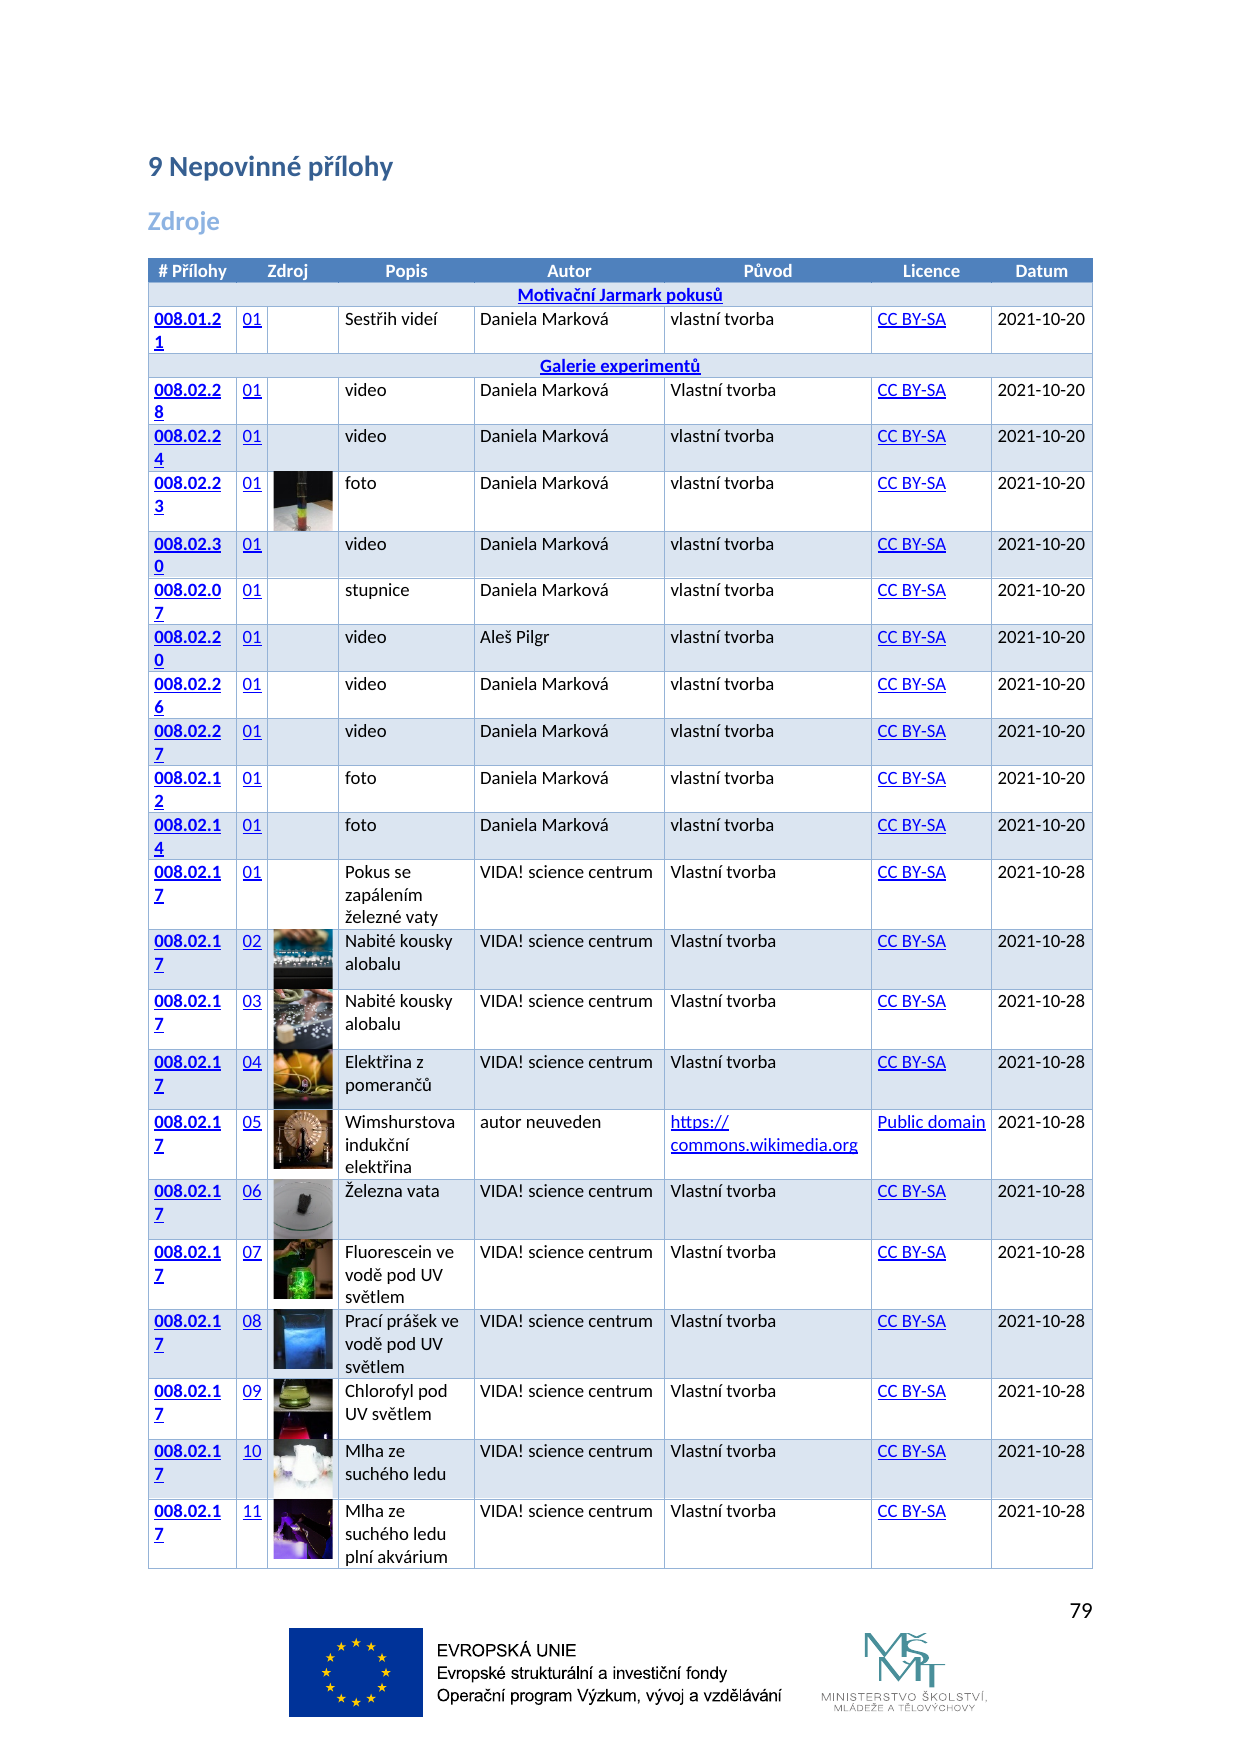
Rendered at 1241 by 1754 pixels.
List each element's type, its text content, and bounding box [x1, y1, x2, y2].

table_cell 01 [237, 532, 267, 577]
table_cell VIDA! science centrum [475, 1180, 664, 1239]
table_cell [268, 472, 273, 531]
table_cell VIDA! science centrum [475, 1310, 664, 1378]
table_cell [268, 930, 273, 989]
table_cell vlastní tvorba [665, 625, 871, 671]
table_cell Vlastní tvorba [665, 1379, 871, 1438]
picture [273, 1309, 333, 1369]
table_cell [333, 472, 338, 531]
table_cell 008.02.12 [149, 766, 236, 812]
table_cell Prací prášek ve vodě pod UV světlem [339, 1310, 474, 1378]
table_cell Wimshurstova indukční elektřina [339, 1110, 474, 1179]
table_cell Vlastní tvorba [665, 930, 871, 989]
table_cell 01 [237, 307, 267, 353]
table_cell 07 [237, 1240, 267, 1308]
table_cell 008.02.07 [149, 579, 236, 624]
table_cell CC BY-SA [872, 930, 991, 989]
table_cell CC BY-SA [872, 425, 991, 471]
table_cell 008.02.17 [149, 1050, 236, 1109]
table_cell video [339, 719, 474, 765]
table_header Datum [992, 259, 1092, 282]
table_cell 2021-10-28 [992, 1379, 1092, 1438]
table_cell 008.02.17 [149, 1310, 236, 1378]
table_cell Mlha ze suchého ledu plní akvárium [339, 1500, 474, 1568]
table_cell [268, 1379, 273, 1438]
table_cell 2021-10-28 [992, 1110, 1092, 1179]
table_cell 2021-10-28 [992, 1310, 1092, 1378]
table_cell 01 [237, 425, 267, 471]
table_cell video [339, 532, 474, 577]
table_cell 04 [237, 1050, 267, 1109]
table_cell Pokus se zapálením železné vaty [339, 860, 474, 928]
table_cell 2021-10-20 [992, 425, 1092, 471]
table_cell vlastní tvorba [665, 579, 871, 624]
table_cell 008.02.17 [149, 860, 236, 928]
table_cell 05 [237, 1110, 267, 1179]
table_cell Elektřina z pomerančů [339, 1050, 474, 1109]
table_cell CC BY-SA [872, 672, 991, 718]
table_cell 2021-10-20 [992, 472, 1092, 531]
table_cell [268, 378, 338, 424]
table_cell [268, 990, 273, 1049]
table_cell 01 [237, 860, 267, 928]
table_cell 2021-10-20 [992, 813, 1092, 859]
table_cell 11 [237, 1500, 267, 1568]
table_cell vlastní tvorba [665, 766, 871, 812]
table_header Licence [872, 259, 991, 282]
table_cell 01 [237, 672, 267, 718]
table_cell Vlastní tvorba [665, 1440, 871, 1498]
table_cell 008.02.17 [149, 1379, 236, 1438]
table_cell CC BY-SA [872, 1500, 991, 1568]
table_cell vlastní tvorba [665, 307, 871, 353]
table_cell Daniela Marková [475, 813, 664, 859]
table_cell 2021-10-20 [992, 378, 1092, 424]
table_cell 06 [237, 1180, 267, 1239]
table_cell vlastní tvorba [665, 672, 871, 718]
table_cell Vlastní tvorba [665, 860, 871, 928]
table_cell vlastní tvorba [665, 719, 871, 765]
table_cell video [339, 378, 474, 424]
table_cell [268, 672, 338, 718]
table_cell Fluorescein ve vodě pod UV světlem [339, 1240, 474, 1308]
table_cell Daniela Marková [475, 719, 664, 765]
table_cell [333, 990, 338, 1049]
table_cell 008.02.20 [149, 625, 236, 671]
table_cell CC BY-SA [872, 1310, 991, 1378]
table_cell [268, 1050, 273, 1109]
table_header Popis [339, 259, 474, 282]
table_cell 008.02.17 [149, 1240, 236, 1308]
table_cell 2021-10-20 [992, 625, 1092, 671]
table_cell Daniela Marková [475, 532, 664, 577]
subtitle 9 Nepovinné přílohy [148, 148, 1092, 183]
table_cell Železna vata [339, 1180, 474, 1239]
table_cell foto [339, 472, 474, 531]
table_cell 03 [237, 990, 267, 1049]
picture [273, 1379, 333, 1559]
table_cell Vlastní tvorba [665, 990, 871, 1049]
table_cell 2021-10-20 [992, 532, 1092, 577]
table_cell 01 [237, 472, 267, 531]
table_cell vlastní tvorba [665, 532, 871, 577]
table_cell CC BY-SA [872, 307, 991, 353]
table_cell 2021-10-20 [992, 719, 1092, 765]
table_cell 01 [237, 579, 267, 624]
table_cell CC BY-SA [872, 1180, 991, 1239]
table_cell 008.02.14 [149, 813, 236, 859]
table_cell 2021-10-28 [992, 860, 1092, 928]
table_cell 2021-10-20 [992, 766, 1092, 812]
table_cell Aleš Pilgr [475, 625, 664, 671]
table_cell 09 [237, 1379, 267, 1438]
table_cell Daniela Marková [475, 307, 664, 353]
table_cell autor neuveden [475, 1110, 664, 1179]
table_cell Nabité kousky alobalu [339, 930, 474, 989]
table_cell CC BY-SA [872, 813, 991, 859]
table_cell 01 [237, 766, 267, 812]
table_cell 008.02.17 [149, 1110, 236, 1179]
table_cell [268, 860, 338, 928]
table_cell vlastní tvorba [665, 813, 871, 859]
table_cell 008.02.23 [149, 472, 236, 531]
table_cell CC BY-SA [872, 990, 991, 1049]
table_cell Vlastní tvorba [665, 1240, 871, 1308]
table_cell CC BY-SA [872, 1050, 991, 1109]
table_cell Chlorofyl pod UV světlem [339, 1379, 474, 1438]
table_header # Přílohy [149, 259, 236, 282]
table_cell [268, 625, 338, 671]
table_cell VIDA! science centrum [475, 990, 664, 1049]
table_cell 008.01.21 [149, 307, 236, 353]
table_cell video [339, 672, 474, 718]
table_cell [333, 1440, 338, 1498]
table_cell foto [339, 766, 474, 812]
table_cell [268, 813, 338, 859]
table_cell 2021-10-28 [992, 1440, 1092, 1498]
table_cell VIDA! science centrum [475, 1379, 664, 1438]
picture [273, 1110, 333, 1169]
table_cell vlastní tvorba [665, 472, 871, 531]
table_cell Nabité kousky alobalu [339, 990, 474, 1049]
table_header Autor [475, 259, 664, 282]
table_cell 2021-10-20 [992, 307, 1092, 353]
table_cell Daniela Marková [475, 378, 664, 424]
table_cell 08 [237, 1310, 267, 1378]
table_cell 2021-10-20 [992, 579, 1092, 624]
table_cell VIDA! science centrum [475, 1050, 664, 1109]
picture [273, 471, 333, 531]
table_cell [268, 425, 338, 471]
table_cell 008.02.28 [149, 378, 236, 424]
table_cell [268, 579, 338, 624]
table_cell Public domain [872, 1110, 991, 1179]
table_cell Sestřih videí [339, 307, 474, 353]
table_cell [333, 930, 338, 989]
table_cell 10 [237, 1440, 267, 1498]
table_cell VIDA! science centrum [475, 1440, 664, 1498]
table_cell 2021-10-28 [992, 990, 1092, 1049]
table_cell 02 [237, 930, 267, 989]
table_cell CC BY-SA [872, 625, 991, 671]
table_cell 008.02.26 [149, 672, 236, 718]
table_cell [268, 532, 338, 577]
table_cell 2021-10-28 [992, 1500, 1092, 1568]
table_cell 2021-10-28 [992, 930, 1092, 989]
picture [273, 929, 333, 1109]
table_cell Vlastní tvorba [665, 1310, 871, 1378]
table_cell VIDA! science centrum [475, 860, 664, 928]
table_cell Mlha ze suchého ledu [339, 1440, 474, 1498]
table_cell stupnice [339, 579, 474, 624]
picture [273, 1179, 333, 1299]
table_cell Vlastní tvorba [665, 1500, 871, 1568]
table_cell [268, 1500, 338, 1568]
table_cell [333, 1180, 338, 1239]
table_cell [268, 1110, 338, 1179]
table_cell foto [339, 813, 474, 859]
table_cell video [339, 425, 474, 471]
table_cell CC BY-SA [872, 472, 991, 531]
table_cell 008.02.24 [149, 425, 236, 471]
table_cell [268, 1240, 338, 1308]
table_cell [333, 1050, 338, 1109]
table_cell CC BY-SA [872, 860, 991, 928]
table_cell 008.02.17 [149, 930, 236, 989]
table_cell 008.02.17 [149, 1180, 236, 1239]
table_cell 008.02.17 [149, 1440, 236, 1498]
table_cell CC BY-SA [872, 532, 991, 577]
table_cell 01 [237, 378, 267, 424]
table_cell [268, 1310, 338, 1378]
table_cell [268, 719, 338, 765]
table_cell Motivační Jarmark pokusů [149, 283, 1092, 306]
table_cell 2021-10-20 [992, 672, 1092, 718]
table_cell 008.02.17 [149, 1500, 236, 1568]
table_cell [333, 1379, 338, 1438]
table_cell CC BY-SA [872, 1379, 991, 1438]
table_cell [268, 1180, 273, 1239]
table_cell Galerie experimentů [149, 354, 1092, 377]
table_cell Vlastní tvorba [666, 1181, 870, 1238]
table_cell [268, 766, 338, 812]
table_cell Daniela Marková [475, 472, 664, 531]
table_cell CC BY-SA [872, 1440, 991, 1498]
table_cell VIDA! science centrum [475, 1240, 664, 1308]
table_cell 2021-10-28 [992, 1050, 1092, 1109]
table_cell [268, 1440, 273, 1498]
table_cell Vlastní tvorba [665, 1050, 871, 1109]
table_cell Daniela Marková [475, 672, 664, 718]
table_cell CC BY-SA [872, 766, 991, 812]
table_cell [475, 1500, 664, 1568]
table_cell VIDA! science centrum [475, 930, 664, 989]
table_cell 01 [237, 625, 267, 671]
table_cell CC BY-SA [872, 1240, 991, 1308]
table_cell CC BY-SA [872, 579, 991, 624]
table_header Zdroj [237, 259, 338, 282]
table_cell 2021-10-28 [992, 1180, 1092, 1239]
table_cell 008.02.30 [149, 532, 236, 577]
table_cell video [339, 625, 474, 671]
table_cell 008.02.17 [149, 990, 236, 1049]
table_cell https://commons.wikimedia.org [665, 1110, 871, 1179]
subtitle Zdroje [148, 204, 1092, 237]
table_cell Daniela Marková [475, 579, 664, 624]
table_cell Daniela Marková [475, 425, 664, 471]
table_cell 01 [237, 719, 267, 765]
table_cell 008.02.27 [149, 719, 236, 765]
table_cell CC BY-SA [872, 378, 991, 424]
table_cell vlastní tvorba [665, 425, 871, 471]
table_cell Vlastní tvorba [665, 378, 871, 424]
table_cell CC BY-SA [872, 719, 991, 765]
table_cell [268, 307, 338, 353]
table_cell 01 [237, 813, 267, 859]
table_cell Daniela Marková [475, 766, 664, 812]
table_cell 2021-10-28 [992, 1240, 1092, 1308]
table_header Původ [665, 259, 871, 282]
